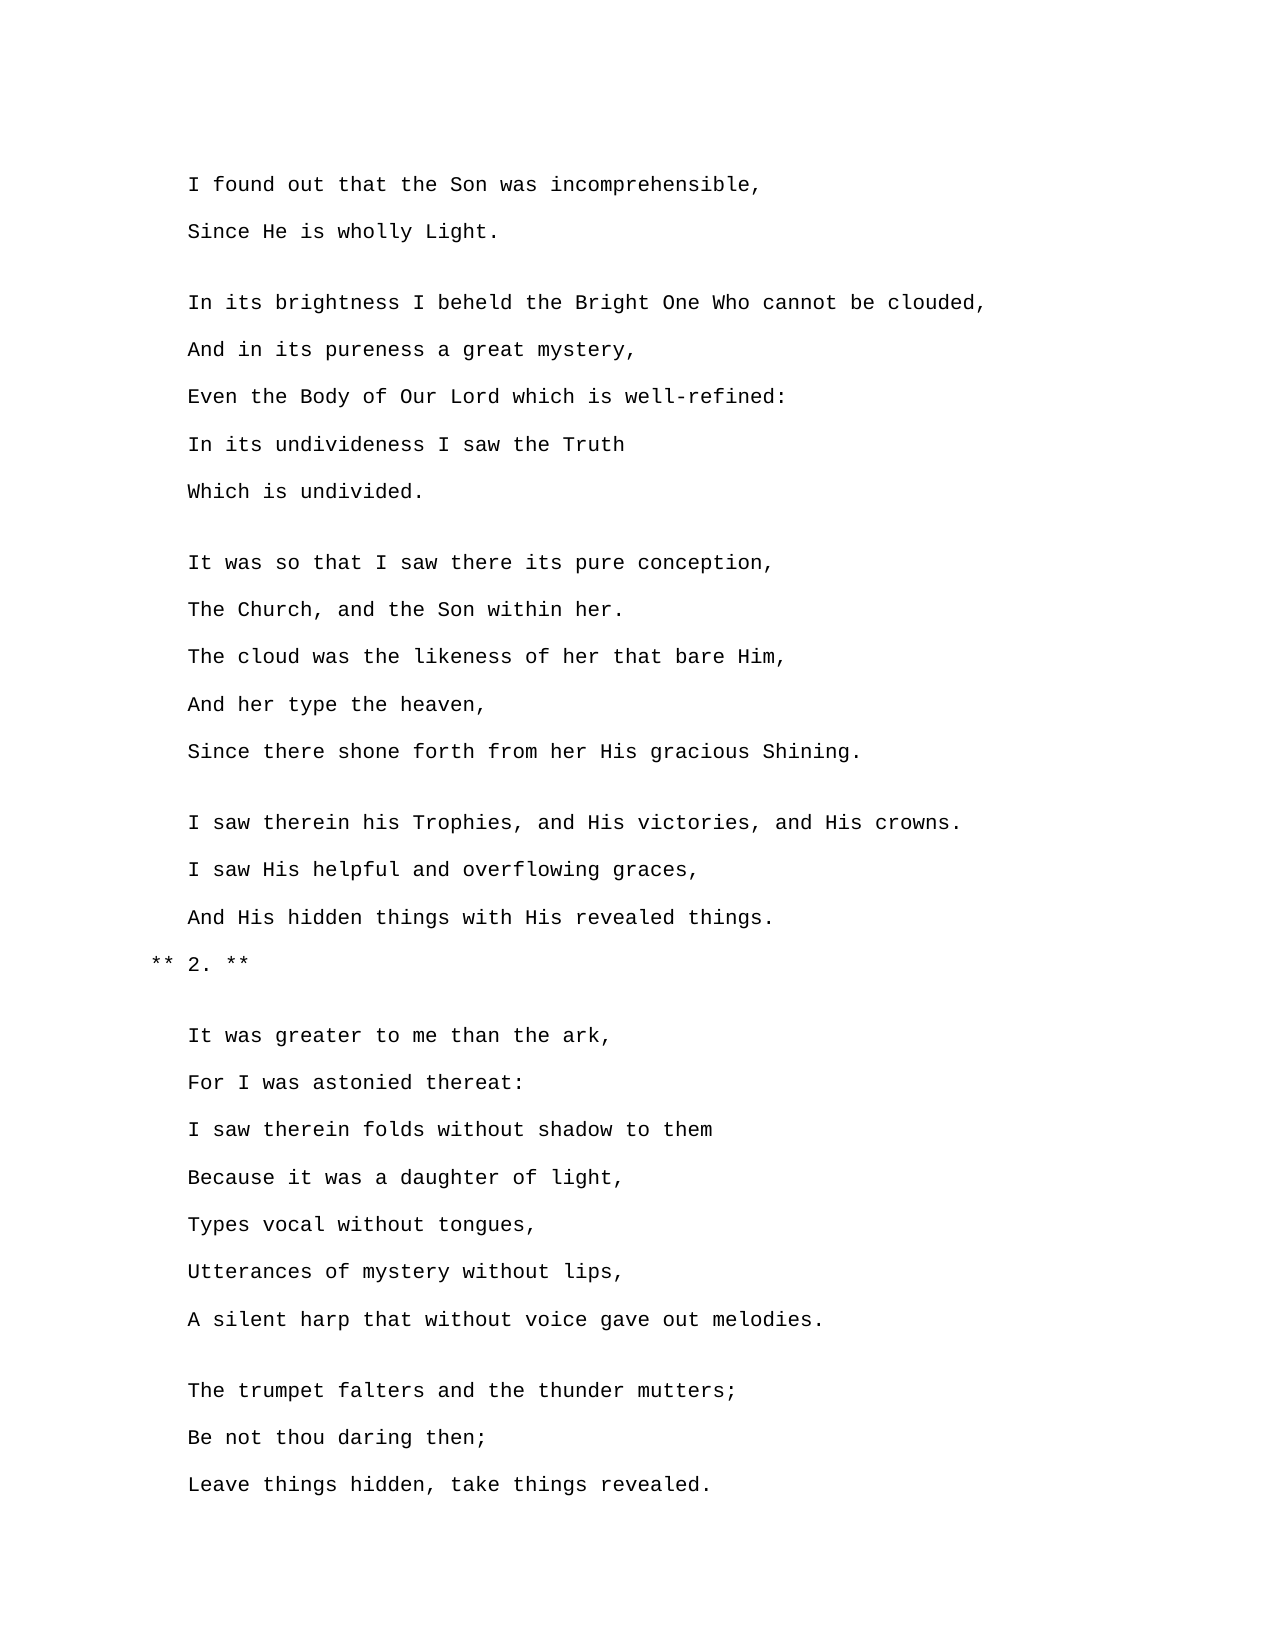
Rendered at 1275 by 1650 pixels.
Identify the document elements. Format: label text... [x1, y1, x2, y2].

text The cloud was the likeness of her that bare Him, [150, 647, 1125, 670]
text I saw therein folds without shadow to them [150, 1119, 1125, 1143]
text It was greater to me than the ark, [150, 1025, 1125, 1048]
text In its undivideness I saw the Truth [150, 434, 1125, 457]
text Since there shone forth from her His gracious Shining. [150, 741, 1125, 765]
text For I was astonied thereat: [150, 1072, 1125, 1096]
text And her type the heaven, [150, 694, 1125, 717]
text The Church, and the Son within her. [150, 599, 1125, 623]
text I saw His helpful and overflowing graces, [150, 859, 1125, 883]
text Leave things hidden, take things revealed. [150, 1474, 1125, 1498]
text I found out that the Son was incomprehensible, [150, 174, 1125, 197]
text And in its pureness a great mystery, [150, 339, 1125, 363]
text In its brightness I beheld the Bright One Who cannot be clouded, [150, 292, 1125, 316]
text It was so that I saw there its pure conception, [150, 552, 1125, 576]
text Which is undivided. [150, 481, 1125, 505]
text Types vocal without tongues, [150, 1214, 1125, 1238]
text Even the Body of Our Lord which is well-refined: [150, 386, 1125, 410]
text Since He is wholly Light. [150, 221, 1125, 244]
text A silent harp that without voice gave out melodies. [150, 1309, 1125, 1332]
text ** 2. ** [150, 954, 1125, 978]
text Utterances of mystery without lips, [150, 1261, 1125, 1285]
text The trumpet falters and the thunder mutters; [150, 1379, 1125, 1403]
text Because it was a daughter of light, [150, 1167, 1125, 1190]
text I saw therein his Trophies, and His victories, and His crowns. [150, 812, 1125, 836]
text Be not thou daring then; [150, 1427, 1125, 1451]
text And His hidden things with His revealed things. [150, 907, 1125, 930]
